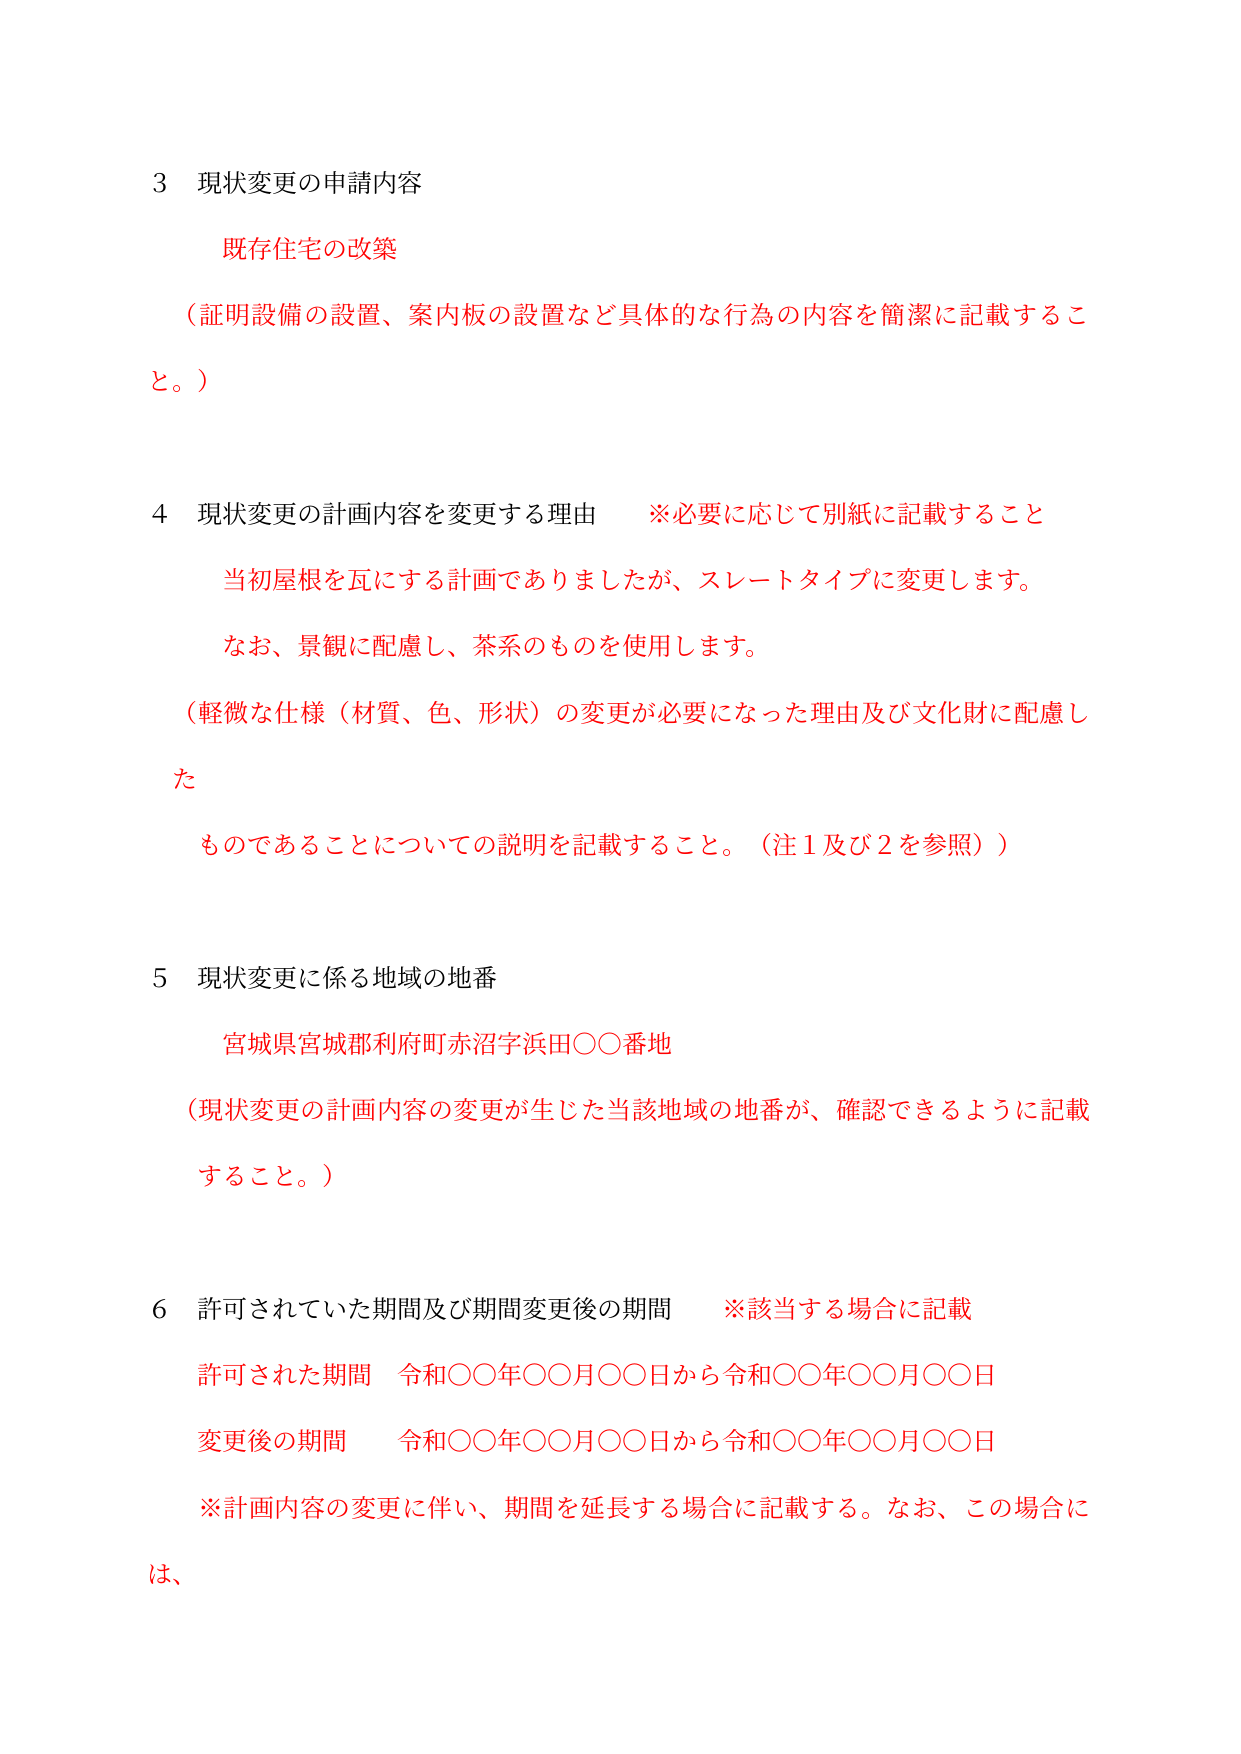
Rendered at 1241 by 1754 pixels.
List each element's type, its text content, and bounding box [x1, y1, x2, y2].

text なお、景観に配慮し、茶系のものを使用します。 [173, 612, 1092, 678]
text ６ 許可されていた期間及び期間変更後の期間 ※該当する場合に記載 [148, 1274, 1092, 1341]
text ３ 現状変更の申請内容 [148, 148, 1092, 214]
text 変更後の期間 令和〇〇年〇〇月〇〇日から令和〇〇年〇〇月〇〇日 [148, 1407, 1092, 1473]
text ４ 現状変更の計画内容を変更する理由 ※必要に応じて別紙に記載すること [148, 479, 1092, 546]
text （軽微な仕様（材質、色、形状）の変更が必要になった理由及び文化財に配慮した [173, 678, 1092, 811]
text 既存住宅の改築 [148, 214, 1092, 281]
text （現状変更の計画内容の変更が生じた当該地域の地番が、確認できるように記載すること。） [148, 1076, 1092, 1208]
text ５ 現状変更に係る地域の地番 [148, 943, 1092, 1009]
text ※計画内容の変更に伴い、期間を延長する場合に記載する。なお、この場合には、 [148, 1473, 1092, 1606]
text ものであることについての説明を記載すること。（注１及び２を参照）） [173, 811, 1092, 877]
text （証明設備の設置、案内板の設置など具体的な行為の内容を簡潔に記載すること。） [148, 281, 1092, 413]
text 宮城県宮城郡利府町赤沼字浜田○○番地 [148, 1009, 1092, 1076]
text 許可された期間 令和〇〇年〇〇月〇〇日から令和〇〇年〇〇月〇〇日 [148, 1341, 1092, 1407]
text 当初屋根を瓦にする計画でありましたが、スレートタイプに変更します。 [173, 546, 1092, 612]
